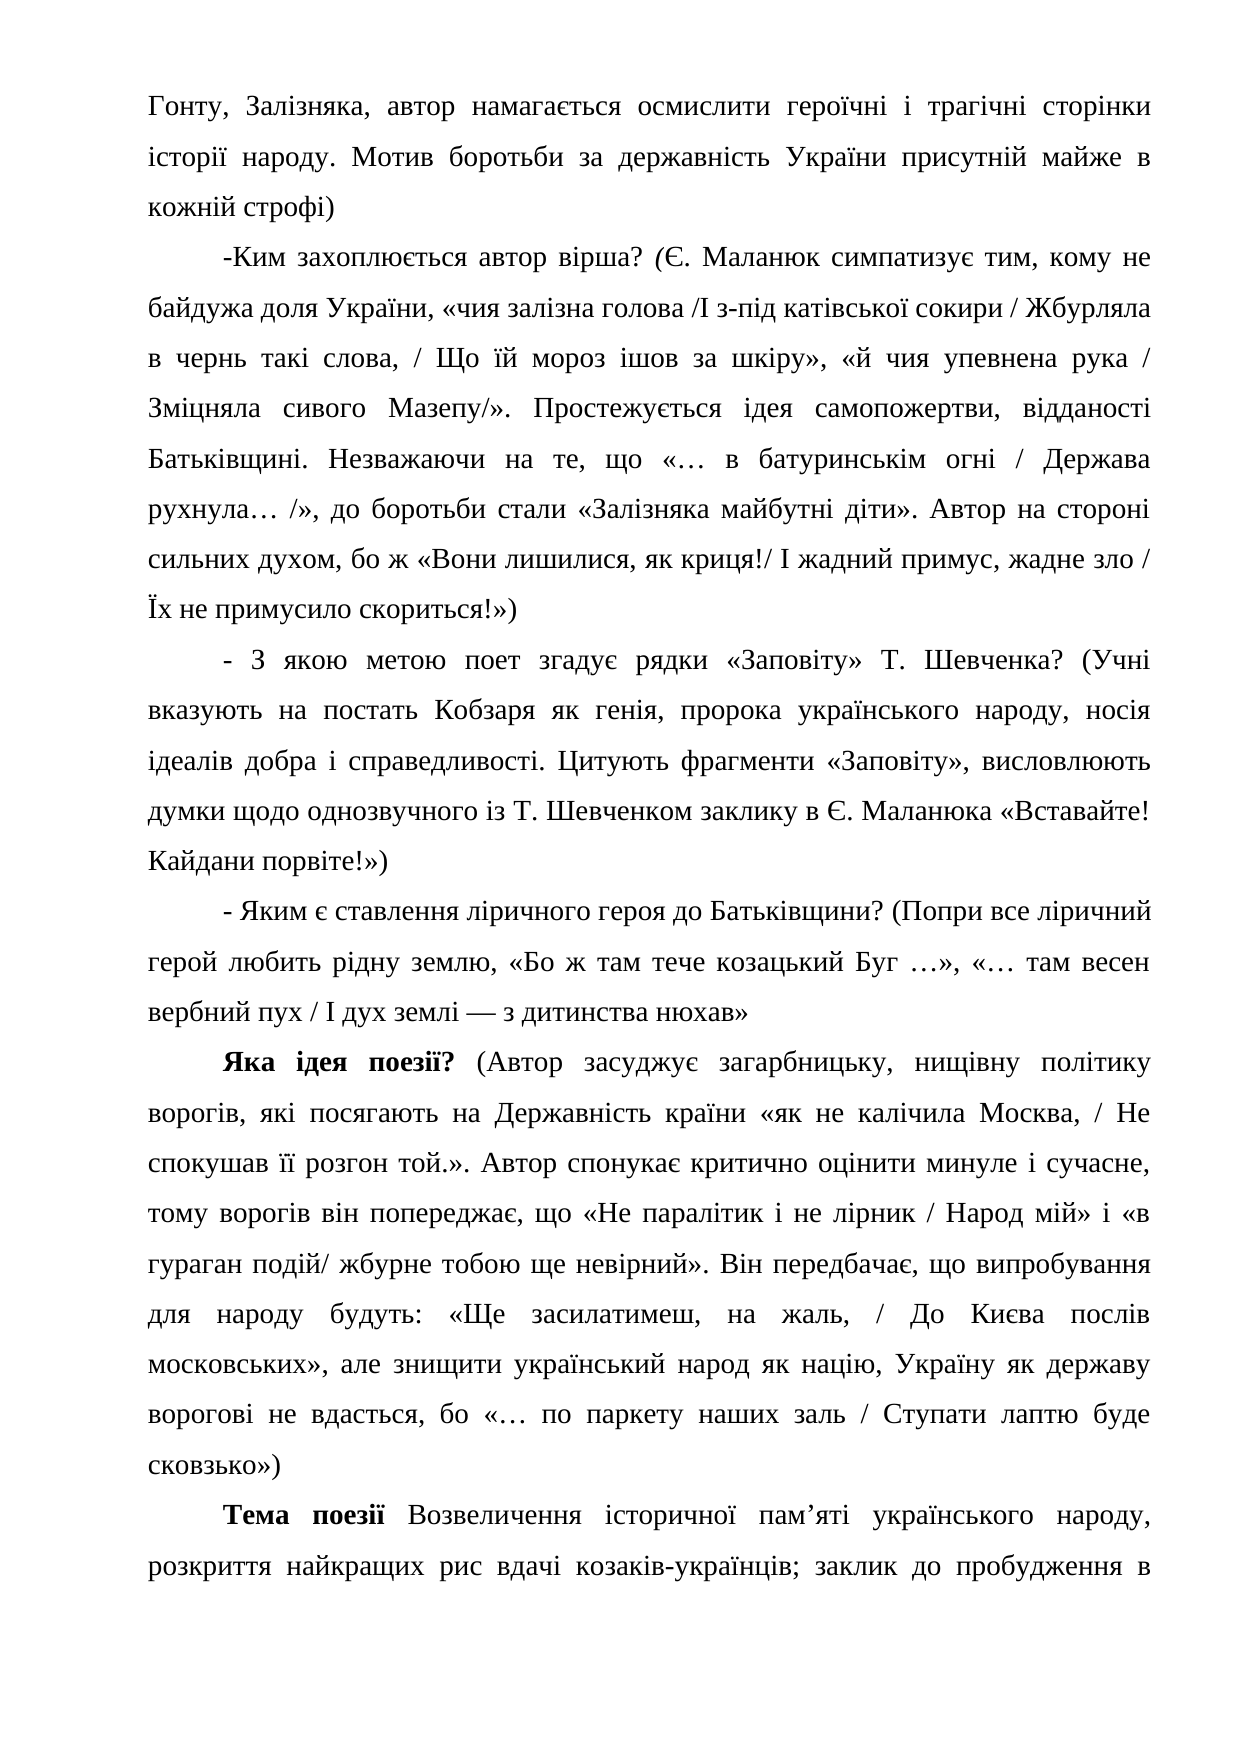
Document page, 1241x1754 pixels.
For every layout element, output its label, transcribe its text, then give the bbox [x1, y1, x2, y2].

text - Яким є ставлення ліричного героя до Батьківщини? (Попри все ліричний герой любить рідну землю, «Бо ж там тече козацький Буг …», «… там весен вербний пух / І дух землі — з дитинства нюхав» [125, 893, 1183, 1028]
text -Ким захоплюється автор вірша? (Є. Маланюк симпатизує тим, кому не байдужа доля України, «чия залізна голова /І з-під катівської сокири / Жбурляла в чернь такі слова, / Що їй мороз ішов за шкіру», «й чия упевнена рука / Зміцняла сивого Мазепу/». Простежується ідея самопожертви, відданості Батьківщині. Незважаючи на те, що «… в батуринськім огні / Держава рухнула… /», до боротьби стали «Залізняка майбутні діти». Автор на стороні сильних духом, бо ж «Вони лишилися, як криця!/ І жадний примус, жадне зло / Їх не примусило скориться!») [125, 239, 1183, 625]
text Яка ідея поезії? (Автор засуджує загарбницьку, нищівну політику ворогів, які посягають на Державність країни «як не калічила Москва, / Не спокушав її розгон той.». Автор спонукає критично оцінити минуле і сучасне, тому ворогів він попереджає, що «Не паралітик і не лірник / Народ мій» і «в гураган подій/ жбурне тобою ще невірний». Він передбачає, що випробування для народу будуть: «Ще засилатимеш, на жаль, / До Києва послів московських», але знищити український народ як націю, Україну як державу ворогові не вдасться, бо «… по паркету наших заль / Ступати лаптю буде сковзько») [125, 1044, 1183, 1481]
text - З якою метою поет згадує рядки «Заповіту» Т. Шевченка? (Учні вказують на постать Кобзаря як генія, пророка українського народу, носія ідеалів добра і справедливості. Цитують фрагменти «Заповіту», висловлюють думки щодо однозвучного із Т. Шевченком заклику в Є. Маланюка «Вставайте! Кайдани порвіте!») [125, 642, 1183, 877]
